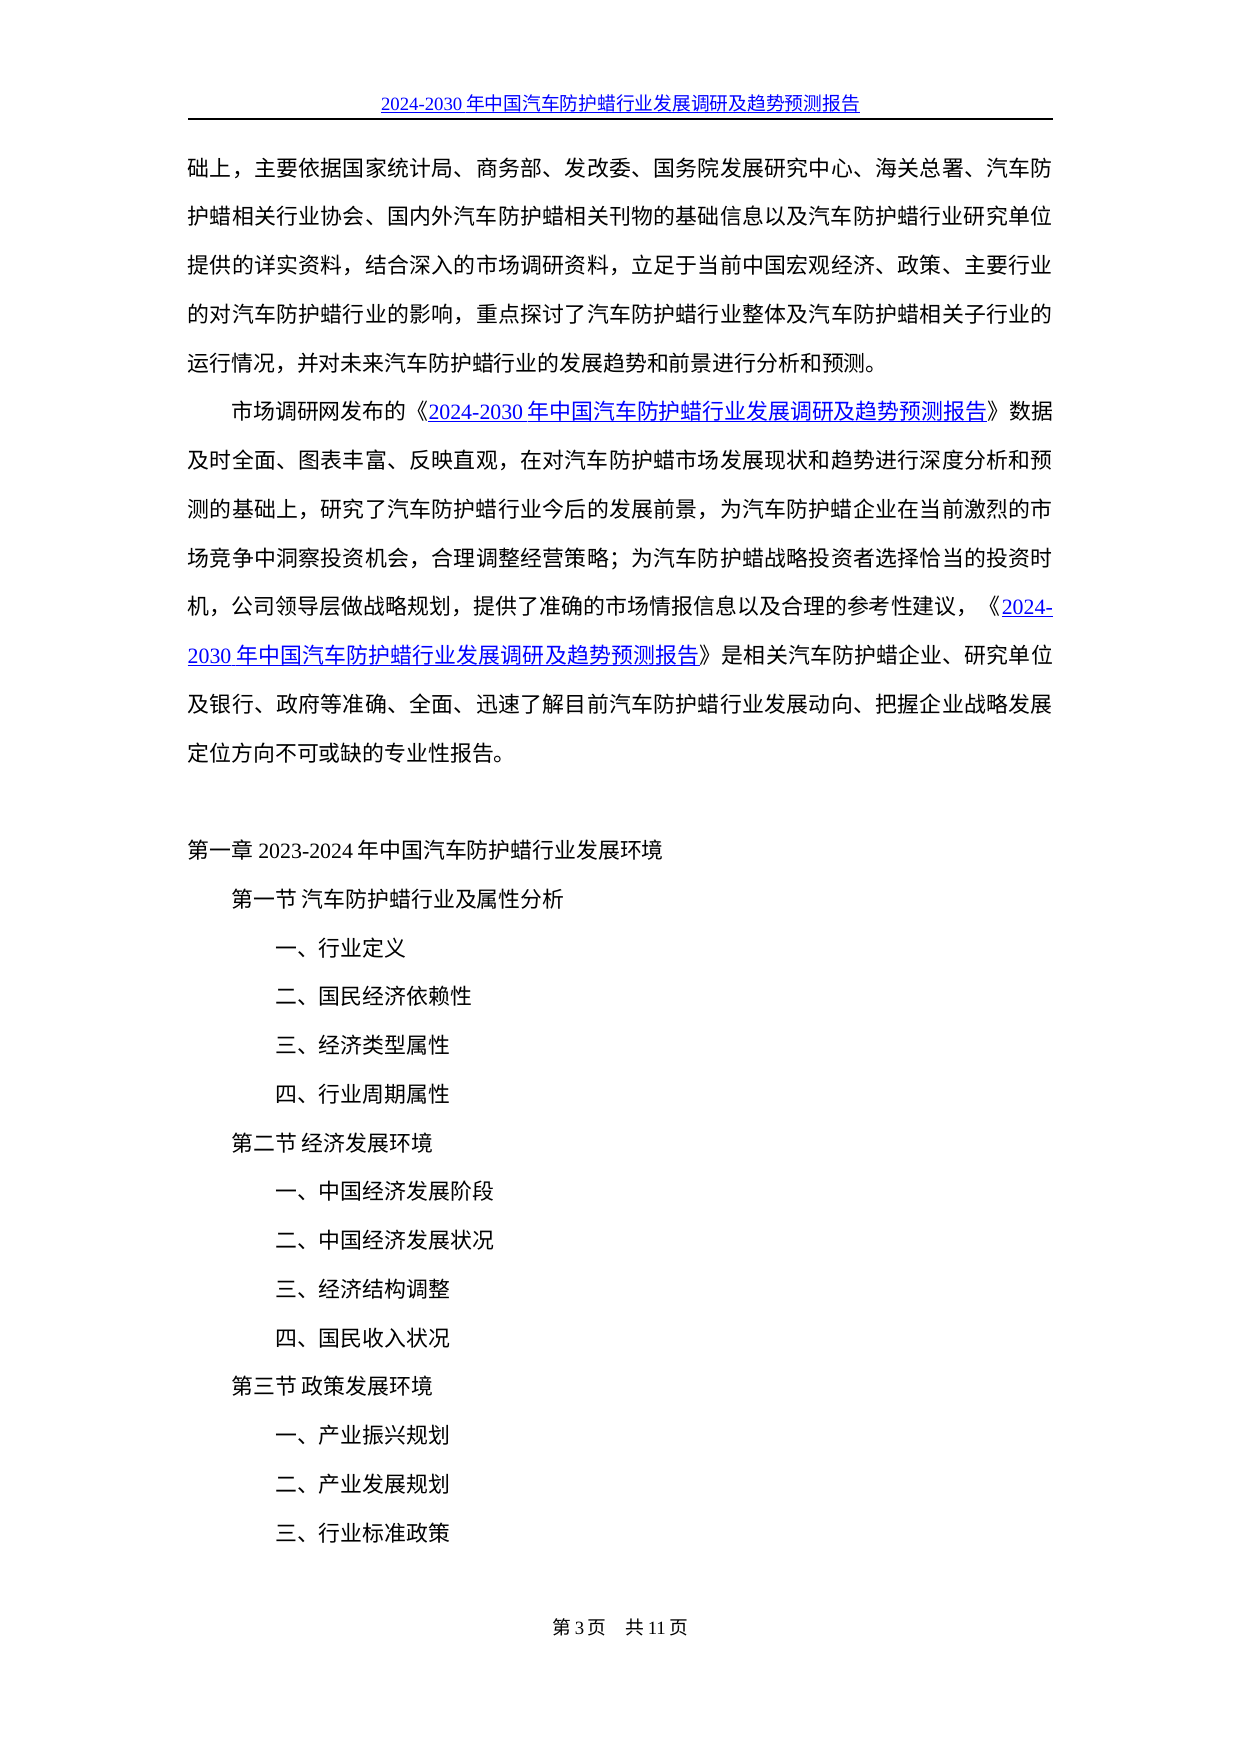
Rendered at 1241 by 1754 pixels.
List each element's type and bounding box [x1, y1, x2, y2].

text [187, 150, 1053, 1548]
